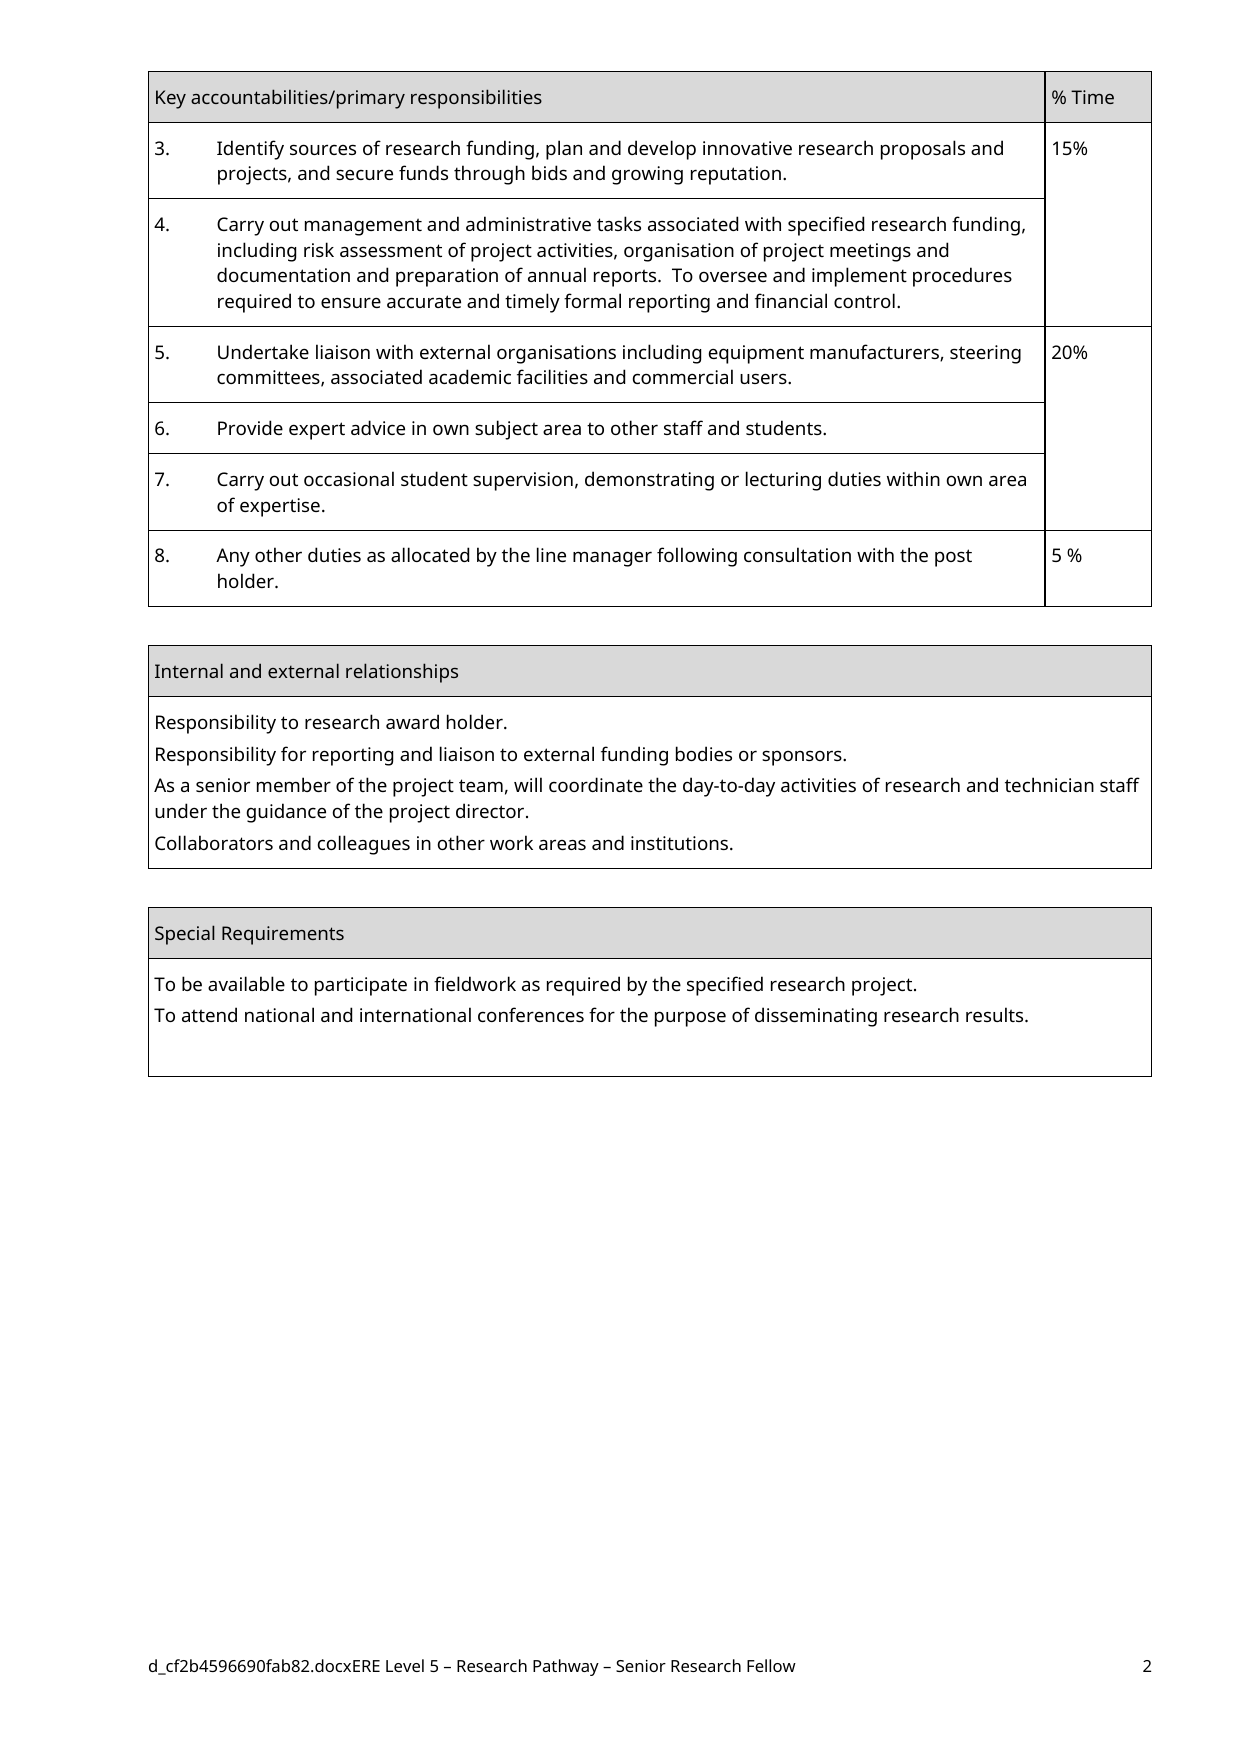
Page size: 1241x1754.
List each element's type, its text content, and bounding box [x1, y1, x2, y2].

table_header % Time [1046, 72, 1151, 122]
table_cell [149, 454, 211, 529]
table_cell [149, 123, 211, 198]
table_header Special Requirements [149, 908, 1151, 958]
table_cell Responsibility to research award holder. Responsibility for reporting and liaison to external funding bodies or sponsors. As a senior member of the project team, will coordinate the day-to-day activities of research and technician staff under the guidance of the project director. Collaborators and colleagues in other work areas and institutions. [149, 697, 1151, 868]
table_cell Undertake liaison with external organisations including equipment manufacturers, steering committees, associated academic facilities and commercial users. [211, 327, 1044, 402]
table_cell Carry out occasional student supervision, demonstrating or lecturing duties within own area of expertise. [211, 454, 1044, 529]
table_cell [149, 199, 211, 326]
table_cell [149, 327, 211, 402]
table_cell [149, 403, 211, 453]
table_cell Provide expert advice in own subject area to other staff and students. [211, 403, 1044, 453]
table_cell [149, 531, 211, 606]
table_cell Identify sources of research funding, plan and develop innovative research proposals and projects, and secure funds through bids and growing reputation. [211, 123, 1044, 198]
table_cell 5 % [1046, 531, 1151, 606]
table_cell 20% [1046, 327, 1151, 529]
table_cell To be available to participate in fieldwork as required by the specified research project. To attend national and international conferences for the purpose of disseminating research results. [149, 959, 1151, 1076]
table_header Key accountabilities/primary responsibilities [149, 72, 1044, 122]
table_cell Any other duties as allocated by the line manager following consultation with the post holder. [211, 531, 1044, 606]
table_header Internal and external relationships [149, 646, 1151, 696]
table_cell Carry out management and administrative tasks associated with specified research funding, including risk assessment of project activities, organisation of project meetings and documentation and preparation of annual reports. To oversee and implement procedures required to ensure accurate and timely formal reporting and financial control. [211, 199, 1044, 326]
table_cell 15% [1046, 123, 1151, 326]
